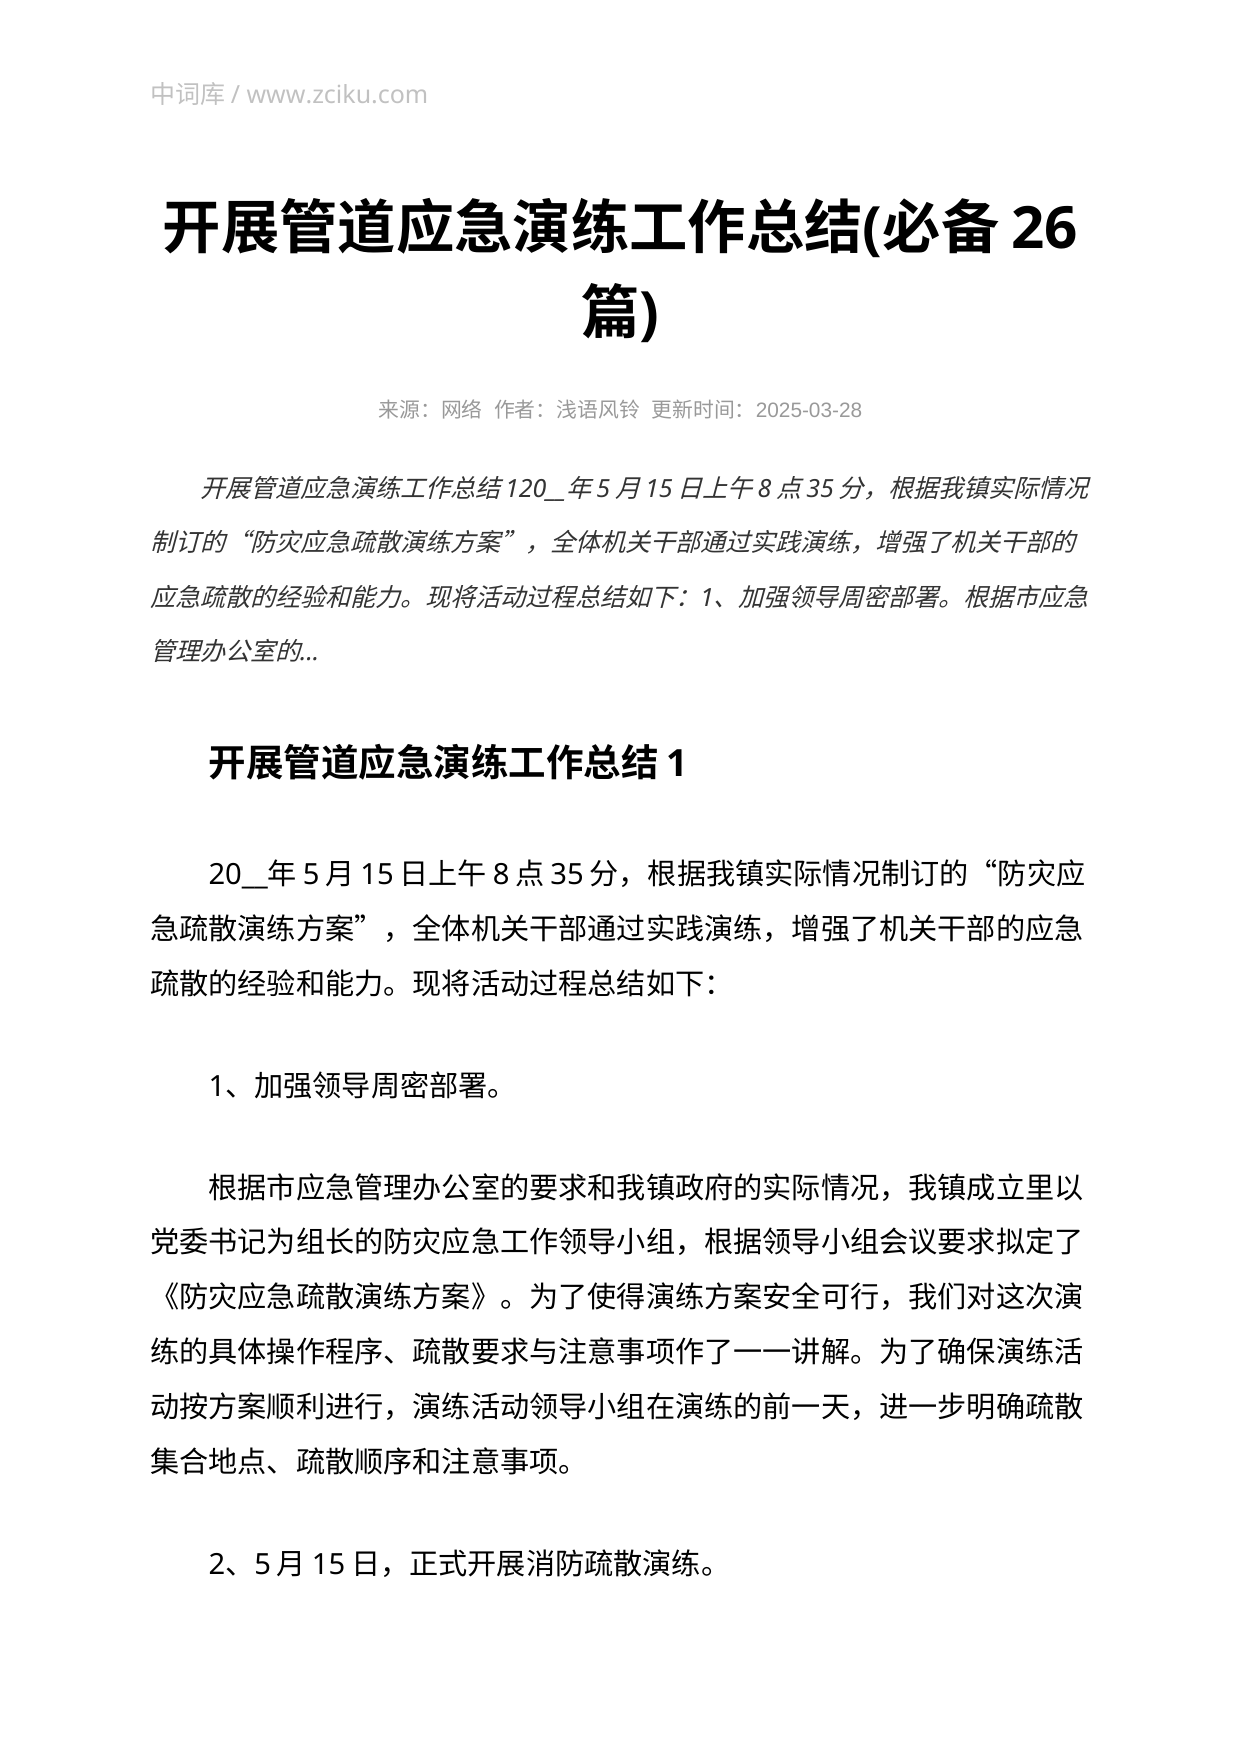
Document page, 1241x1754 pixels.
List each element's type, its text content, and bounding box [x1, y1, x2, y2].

subtitle 开展管道应急演练工作总结(必备26篇) [150, 181, 1090, 351]
text 1、加强领导周密部署。 [150, 1062, 1090, 1104]
text 20__年5月15日上午8点35分，根据我镇实际情况制订的“防灾应急疏散演练方案”，全体机关干部通过实践演练，增强了机关干部的应急疏散的经验和能力。现将活动过程总结如下： [150, 851, 1090, 1003]
text 根据市应急管理办公室的要求和我镇政府的实际情况，我镇成立里以党委书记为组长的防灾应急工作领导小组，根据领导小组会议要求拟定了《防灾应急疏散演练方案》。为了使得演练方案安全可行，我们对这次演练的具体操作程序、疏散要求与注意事项作了一一讲解。为了确保演练活动按方案顺利进行，演练活动领导小组在演练的前一天，进一步明确疏散集合地点、疏散顺序和注意事项。 [150, 1164, 1090, 1481]
text 开展管道应急演练工作总结1 [150, 733, 1090, 787]
text 来源：网络 作者：浅语风铃 更新时间：2025-03-28 [150, 398, 1090, 422]
text 开展管道应急演练工作总结120__年5月15日上午8点35分，根据我镇实际情况制订的“防灾应急疏散演练方案”，全体机关干部通过实践演练，增强了机关干部的应急疏散的经验和能力。现将活动过程总结如下：1、加强领导周密部署。根据市应急管理办公室的... [150, 468, 1090, 668]
text 2、5月15日，正式开展消防疏散演练。 [150, 1540, 1090, 1583]
